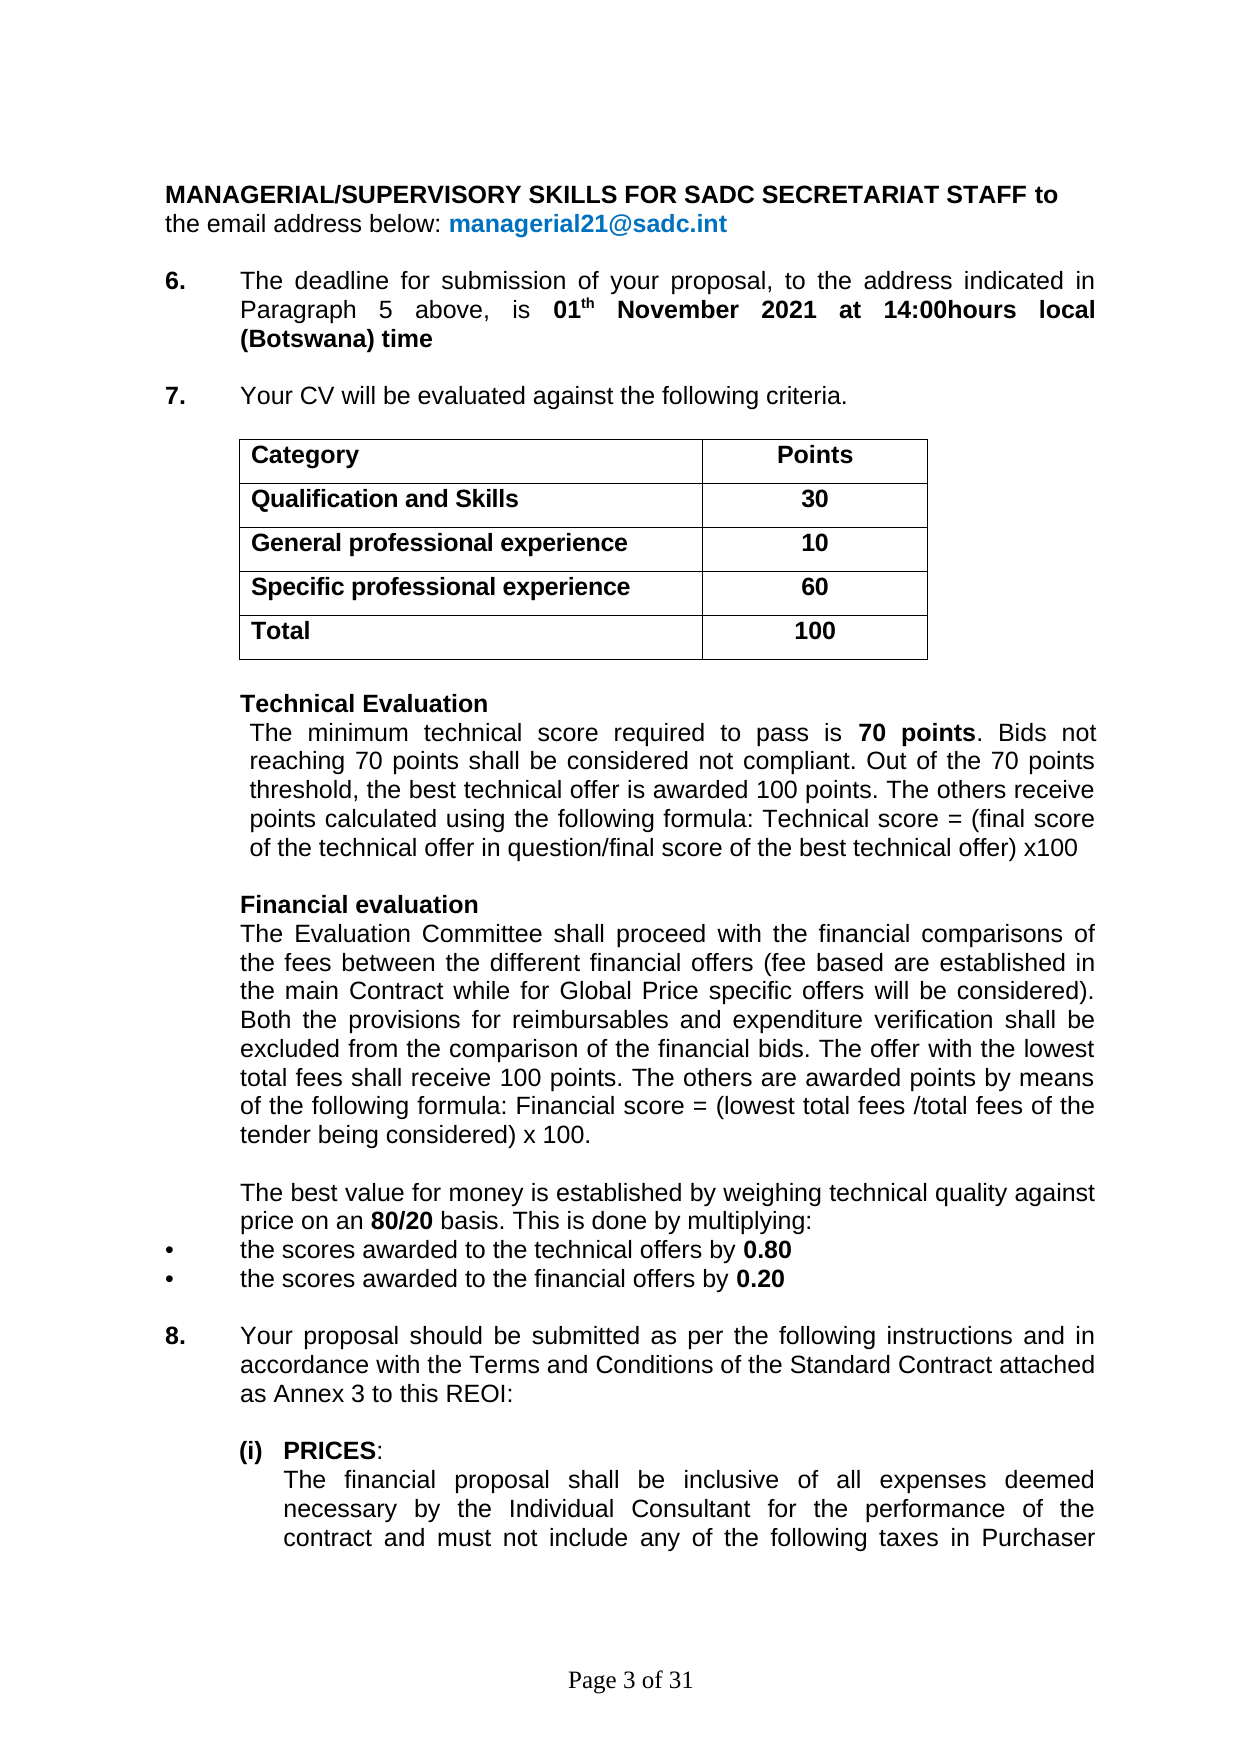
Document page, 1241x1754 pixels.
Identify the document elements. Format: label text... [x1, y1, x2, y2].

table_header Points [703, 440, 927, 483]
text • the scores awarded to the technical offers by 0.80 [165, 1235, 1097, 1264]
text The minimum technical score required to pass is 70 points. Bids not reaching 70 points shall be considered not compliant. Out of the 70 points threshold, the best technical offer is awarded 100 points. The others receive points calculated using the following formula: Technical score = (final score of the technical offer in question/final score of the best technical offer) x100 [249, 718, 1097, 861]
text The best value for money is established by weighing technical quality against price on an 80/20 basis. This is done by multiplying: [240, 1178, 1097, 1235]
table_cell 100 [703, 616, 927, 659]
table_cell Total [240, 616, 702, 659]
table_cell Qualification and Skills [240, 484, 702, 527]
text • the scores awarded to the financial offers by 0.20 [165, 1264, 1097, 1293]
text (i) PRICES: [239, 1436, 1097, 1465]
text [283, 1465, 1097, 1551]
text Financial evaluation [240, 890, 1097, 919]
table_cell Specific professional experience [240, 572, 702, 615]
text The Evaluation Committee shall proceed with the financial comparisons of the fees between the different financial offers (fee based are established in the main Contract while for Global Price specific offers will be considered). Both the provisions for reimbursables and expenditure verification shall be excluded from the comparison of the financial bids. The offer with the lowest total fees shall receive 100 points. The others are awarded points by means of the following formula: Financial score = (lowest total fees /total fees of the tender being considered) x 100. [240, 919, 1097, 1149]
table_cell General professional experience [240, 528, 702, 571]
text Technical Evaluation [165, 689, 1097, 718]
table_header Category [240, 440, 702, 483]
table_cell 10 [703, 528, 927, 571]
table_cell 30 [703, 484, 927, 527]
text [165, 180, 1097, 237]
table_cell 60 [703, 572, 927, 615]
text 6. The deadline for submission of your proposal, to the address indicated in Paragraph 5 above, is 01th November 2021 at 14:00hours local (Botswana) time [165, 266, 1097, 352]
text 8. Your proposal should be submitted as per the following instructions and in accordance with the Terms and Conditions of the Standard Contract attached as Annex 3 to this REOI: [165, 1321, 1097, 1408]
text 7. Your CV will be evaluated against the following criteria. [165, 381, 1097, 410]
